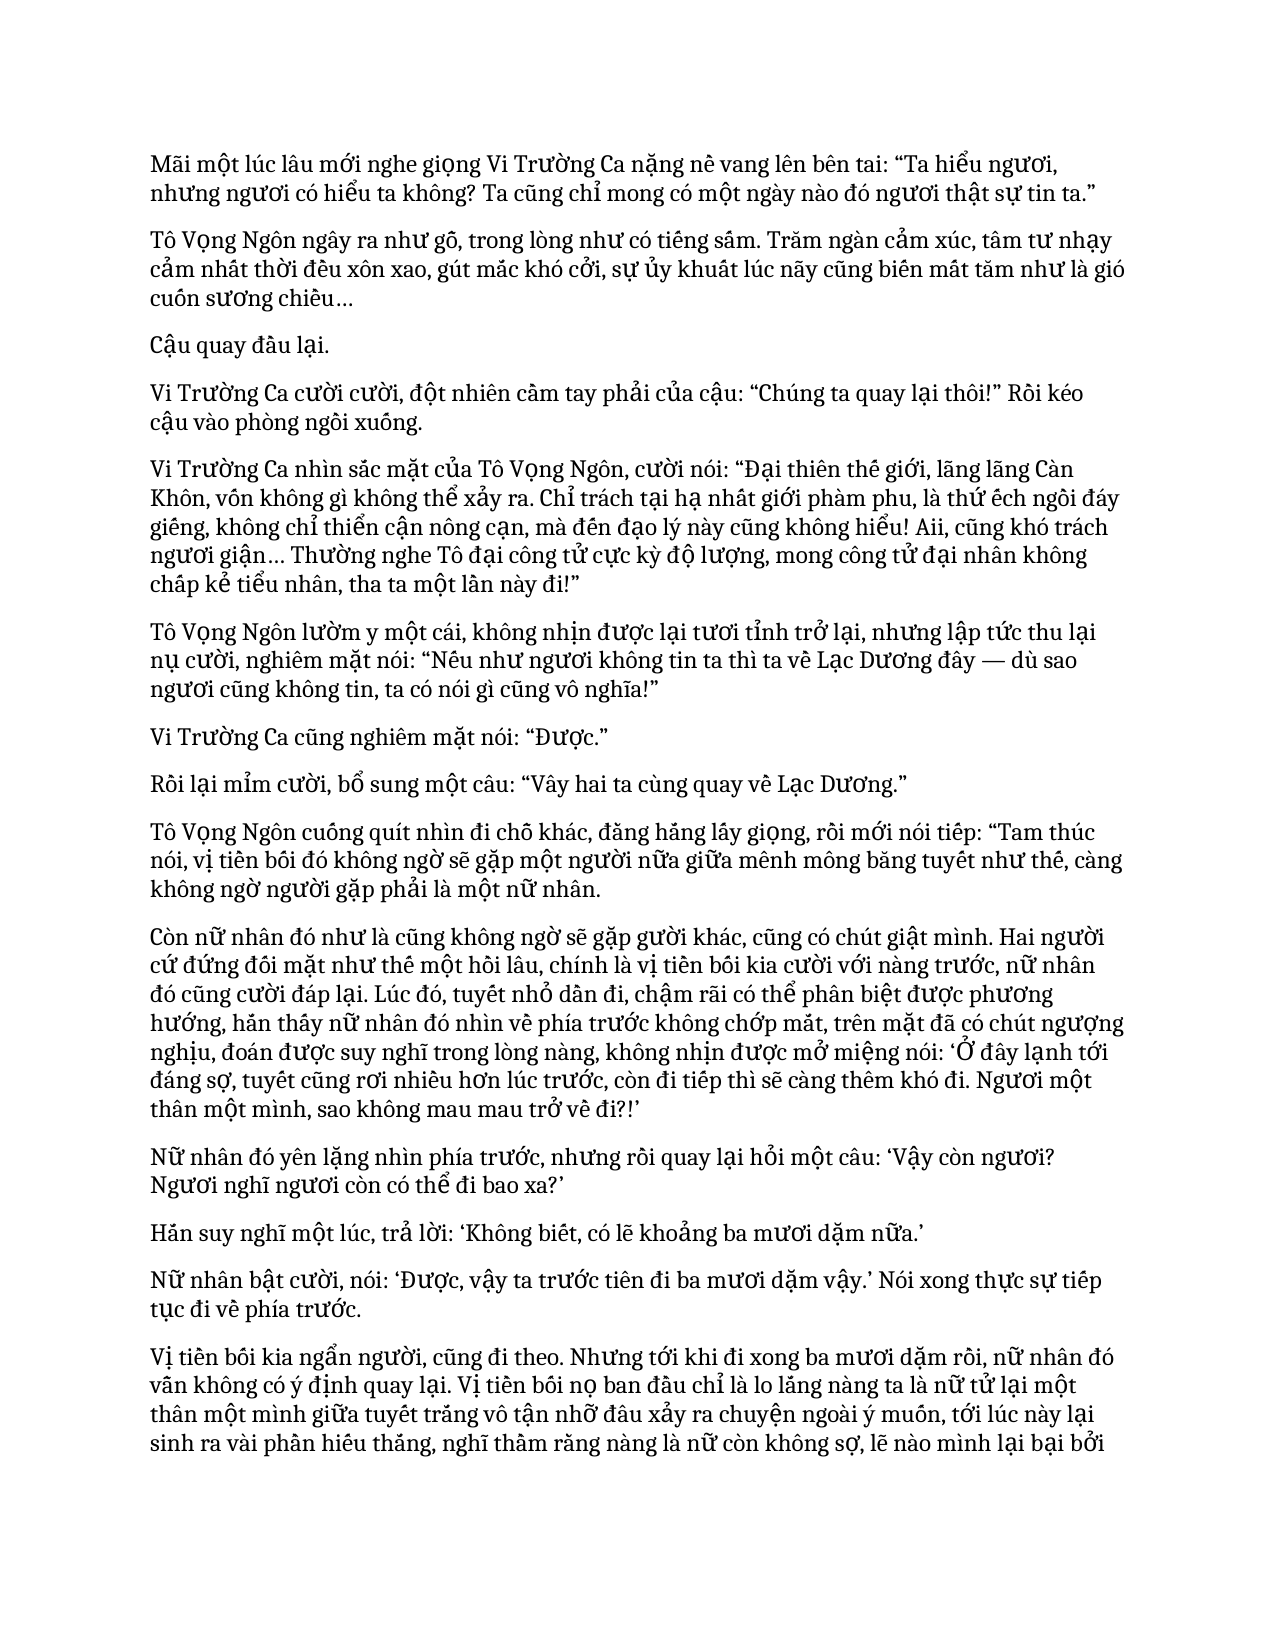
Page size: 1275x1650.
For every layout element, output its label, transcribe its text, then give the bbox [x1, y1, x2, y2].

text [150, 1342, 1125, 1457]
text Tô Vọng Ngôn cuống quít nhìn đi chỗ khác, đằng hắng lấy giọng, rồi mới nói tiếp: “Tam thúc nói, vị tiền bối đó không ngờ sẽ gặp một người nữa giữa mênh mông băng tuyết như thế, càng không ngờ người gặp phải là một nữ nhân. [150, 817, 1125, 904]
text Nữ nhân đó yên lặng nhìn phía trước, nhưng rồi quay lại hỏi một câu: ‘Vậy còn ngươi? Ngươi nghĩ ngươi còn có thể đi bao xa?’ [150, 1142, 1125, 1200]
text Tô Vọng Ngôn ngây ra như gỗ, trong lòng như có tiếng sấm. Trăm ngàn cảm xúc, tâm tư nhạy cảm nhất thời đều xôn xao, gút mắc khó cởi, sự ủy khuất lúc nãy cũng biến mất tăm như là gió cuốn sương chiều… [150, 226, 1125, 312]
text Hắn suy nghĩ một lúc, trả lời: ‘Không biết, có lẽ khoảng ba mươi dặm nữa.’ [150, 1219, 1125, 1247]
text Nữ nhân bật cười, nói: ‘Được, vậy ta trước tiên đi ba mươi dặm vậy.’ Nói xong thực sự tiếp tục đi về phía trước. [150, 1266, 1125, 1324]
text Mãi một lúc lâu mới nghe giọng Vi Trường Ca nặng nề vang lên bên tai: “Ta hiểu ngươi, nhưng ngươi có hiểu ta không? Ta cũng chỉ mong có một ngày nào đó ngươi thật sự tin ta.” [150, 150, 1125, 207]
text Rồi lại mỉm cười, bổ sung một câu: “Vây hai ta cùng quay về Lạc Dương.” [150, 770, 1125, 799]
text Vi Trường Ca nhìn sắc mặt của Tô Vọng Ngôn, cười nói: “Đại thiên thế giới, lãng lãng Càn Khôn, vốn không gì không thể xảy ra. Chỉ trách tại hạ nhất giới phàm phu, là thứ ếch ngồi đáy giếng, không chỉ thiển cận nông cạn, mà đến đạo lý này cũng không hiểu! Aii, cũng khó trách ngươi giận… Thường nghe Tô đại công tử cực kỳ độ lượng, mong công tử đại nhân không chấp kẻ tiểu nhân, tha ta một lần này đi!” [150, 455, 1125, 599]
text Vi Trường Ca cũng nghiêm mặt nói: “Được.” [150, 722, 1125, 751]
text Còn nữ nhân đó như là cũng không ngờ sẽ gặp gười khác, cũng có chút giật mình. Hai người cứ đứng đối mặt như thế một hồi lâu, chính là vị tiền bối kia cười với nàng trước, nữ nhân đó cũng cười đáp lại. Lúc đó, tuyết nhỏ dần đi, chậm rãi có thể phân biệt được phương hướng, hắn thấy nữ nhân đó nhìn về phía trước không chớp mắt, trên mặt đã có chút ngượng nghịu, đoán được suy nghĩ trong lòng nàng, không nhịn được mở miệng nói: ‘Ở đây lạnh tới đáng sợ, tuyết cũng rơi nhiều hơn lúc trước, còn đi tiếp thì sẽ càng thêm khó đi. Ngươi một thân một mình, sao không mau mau trở về đi?!’ [150, 922, 1125, 1124]
text Cậu quay đầu lại. [150, 331, 1125, 360]
text Tô Vọng Ngôn lườm y một cái, không nhịn được lại tươi tỉnh trở lại, nhưng lập tức thu lại nụ cười, nghiêm mặt nói: “Nếu như ngươi không tin ta thì ta về Lạc Dương đây — dù sao ngươi cũng không tin, ta có nói gì cũng vô nghĩa!” [150, 617, 1125, 704]
text Vi Trường Ca cười cười, đột nhiên cầm tay phải của cậu: “Chúng ta quay lại thôi!” Rồi kéo cậu vào phòng ngồi xuống. [150, 379, 1125, 436]
